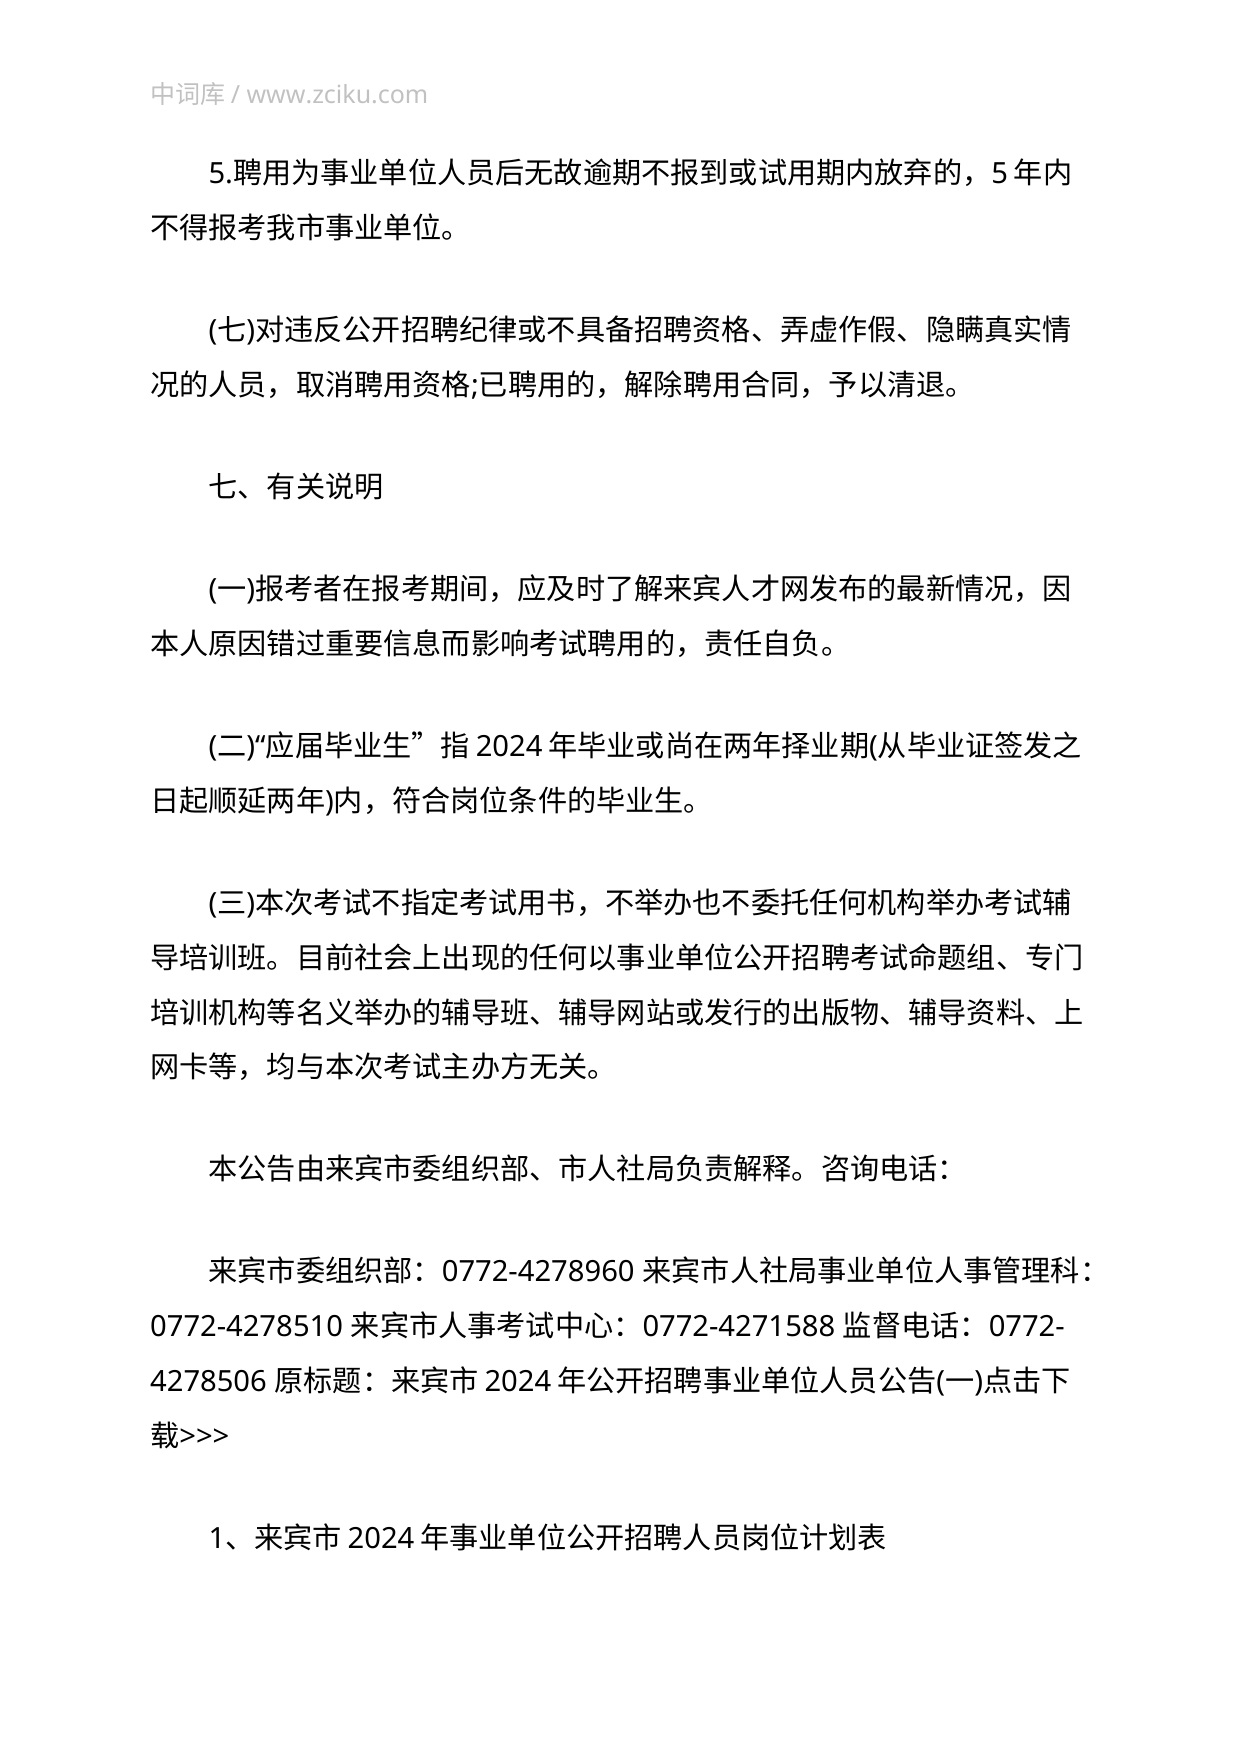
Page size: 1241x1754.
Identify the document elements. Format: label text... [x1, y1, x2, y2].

text 来宾市委组织部：0772-4278960 来宾市人社局事业单位人事管理科：0772-4278510 来宾市人事考试中心：0772-4271588 监督电话：0772-4278506 原标题：来宾市2024年公开招聘事业单位人员公告(一)点击下载>>> [150, 1248, 1090, 1455]
text 5.聘用为事业单位人员后无故逾期不报到或试用期内放弃的，5年内不得报考我市事业单位。 [150, 150, 1090, 247]
text (二)“应届毕业生”指2024年毕业或尚在两年择业期(从毕业证签发之日起顺延两年)内，符合岗位条件的毕业生。 [150, 722, 1090, 820]
text 1、来宾市2024年事业单位公开招聘人员岗位计划表 [150, 1514, 1090, 1557]
text 七、有关说明 [150, 464, 1090, 506]
text (七)对违反公开招聘纪律或不具备招聘资格、弄虚作假、隐瞒真实情况的人员，取消聘用资格;已聘用的，解除聘用合同，予以清退。 [150, 307, 1090, 404]
text (一)报考者在报考期间，应及时了解来宾人才网发布的最新情况，因本人原因错过重要信息而影响考试聘用的，责任自负。 [150, 566, 1090, 663]
text 本公告由来宾市委组织部、市人社局负责解释。咨询电话： [150, 1146, 1090, 1188]
text (三)本次考试不指定考试用书，不举办也不委托任何机构举办考试辅导培训班。目前社会上出现的任何以事业单位公开招聘考试命题组、专门培训机构等名义举办的辅导班、辅导网站或发行的出版物、辅导资料、上网卡等，均与本次考试主办方无关。 [150, 879, 1090, 1086]
